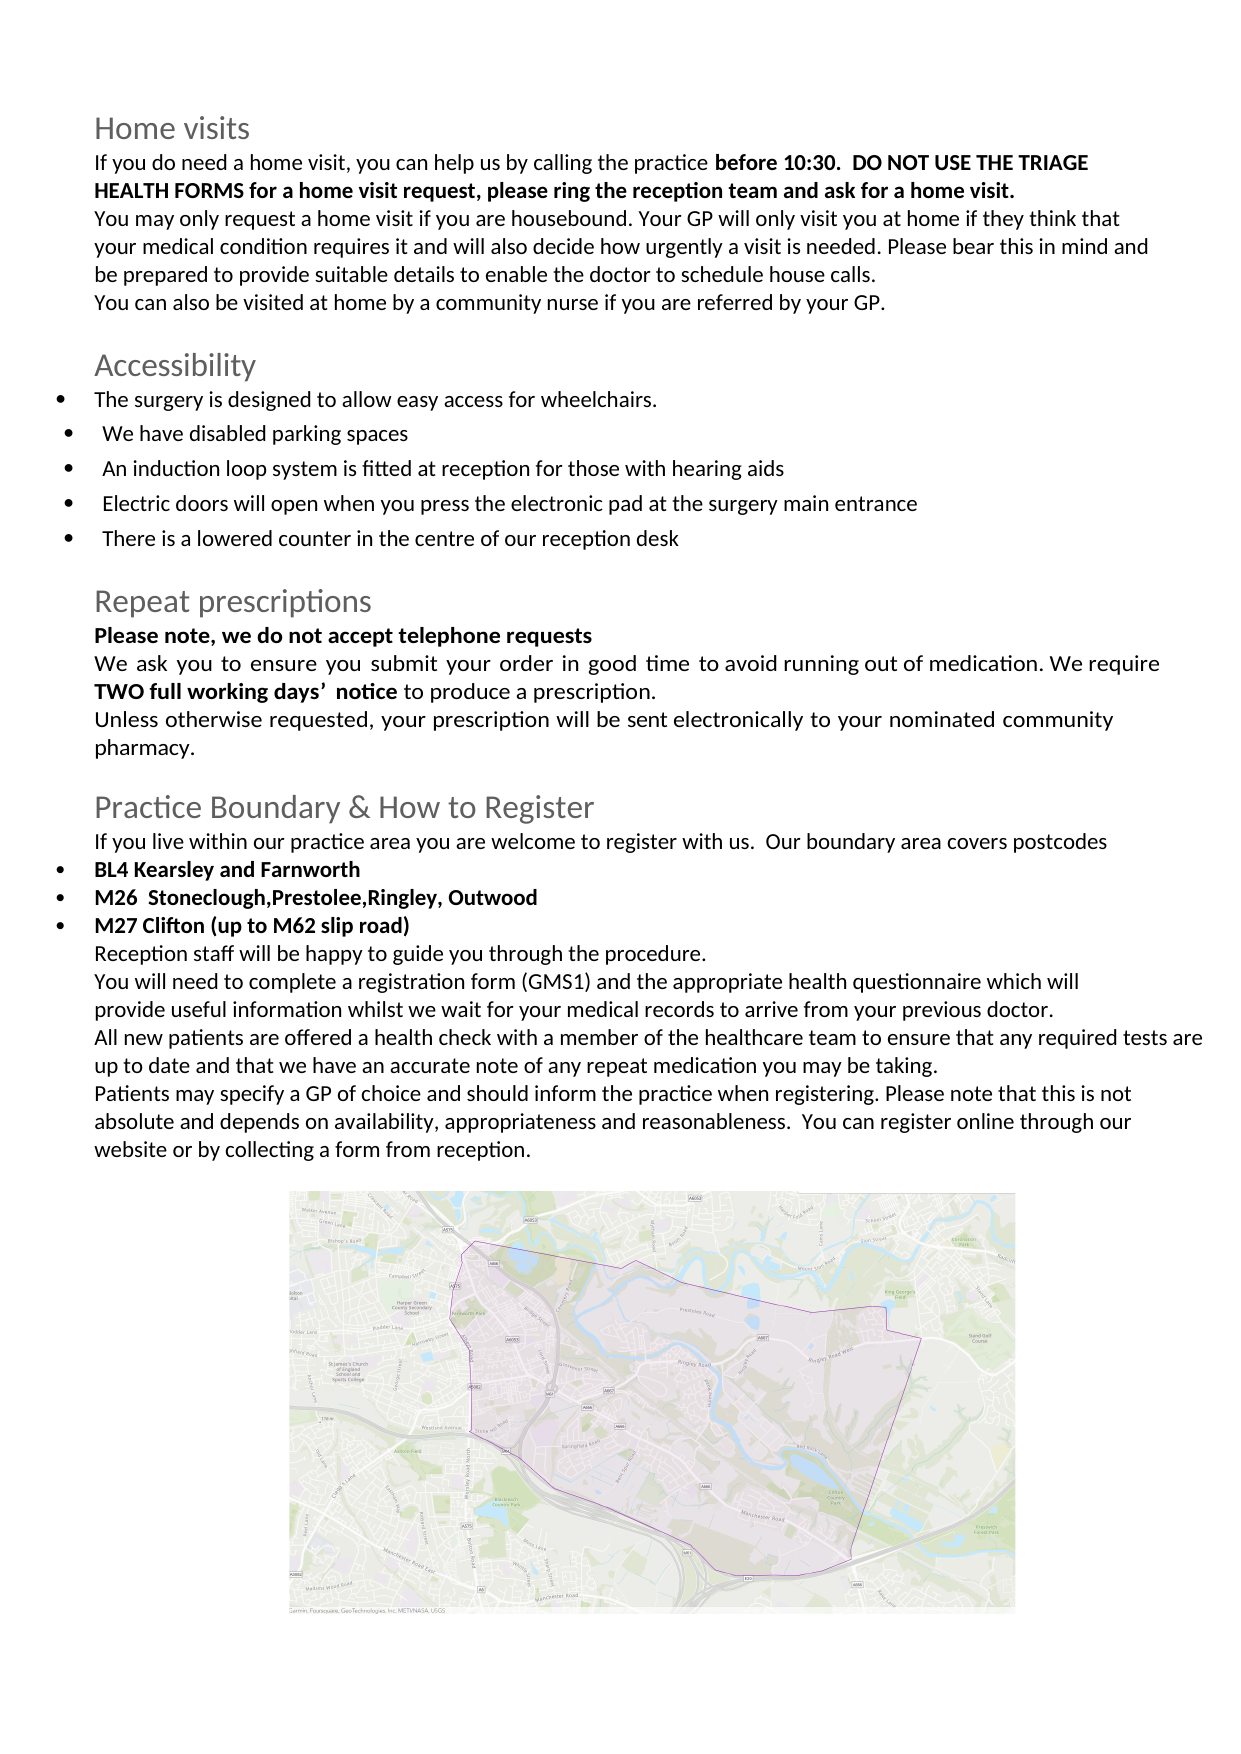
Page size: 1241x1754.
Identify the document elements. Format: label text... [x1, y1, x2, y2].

text You can also be visited at home by a community nurse if you are referred by your GP. [94, 288, 1152, 316]
text You may only request a home visit if you are housebound. Your GP will only visit you at home if they think that your medical condition requires it and will also decide how urgently a visit is needed. Please bear this in mind and be prepared to provide suitable details to enable the doctor to schedule house calls. [94, 204, 1152, 288]
list We have disabled parking spaces [64, 419, 1203, 448]
list BL4 Kearsley and Farnworth [57, 855, 1152, 883]
list M27 Clifton (up to M62 slip road) [57, 911, 1152, 939]
list Electric doors will open when you press the electronic pad at the surgery main entrance [64, 489, 1203, 517]
text You will need to complete a registration form (GMS1) and the appropriate health questionnaire which will provide useful information whilst we wait for your medical records to arrive from your previous doctor. [94, 967, 1152, 1023]
text Reception staff will be happy to guide you through the procedure. [94, 939, 1152, 967]
text Unless otherwise requested, your prescription will be sent electronically to your nominated community pharmacy. [94, 705, 1203, 761]
list An induction loop system is fitted at reception for those with hearing aids [64, 454, 1203, 482]
text Please note, we do not accept telephone requests [94, 621, 1203, 649]
text If you live within our practice area you are welcome to register with us. Our boundary area covers postcodes [94, 827, 1152, 855]
text If you do need a home visit, you can help us by calling the practice before 10:30. DO NOT USE THE TRIAGE HEALTH FORMS for a home visit request, please ring the reception team and ask for a home visit. [94, 148, 1152, 204]
list M26 Stoneclough,Prestolee,Ringley, Outwood [57, 883, 1152, 911]
text We ask you to ensure you submit your order in good time to avoid running out of medication. We require TWO full working days’ notice to produce a prescription. [94, 649, 1203, 705]
text Accessibility [94, 344, 1027, 385]
text All new patients are offered a health check with a member of the healthcare team to ensure that any required tests are up to date and that we have an accurate note of any repeat medication you may be taking. [94, 1023, 1211, 1079]
picture [289, 1191, 1016, 1614]
text Practice Boundary & How to Register [64, 786, 1098, 827]
text Patients may specify a GP of choice and should inform the practice when registering. Please note that this is not absolute and depends on availability, appropriateness and reasonableness. You can register online through our website or by collecting a form from reception. [94, 1079, 1211, 1163]
text Home visits [70, 107, 1152, 148]
list The surgery is designed to allow easy access for wheelchairs. [57, 385, 1203, 413]
list There is a lowered counter in the centre of our reception desk [64, 524, 1203, 552]
text Repeat prescriptions [64, 580, 1203, 621]
